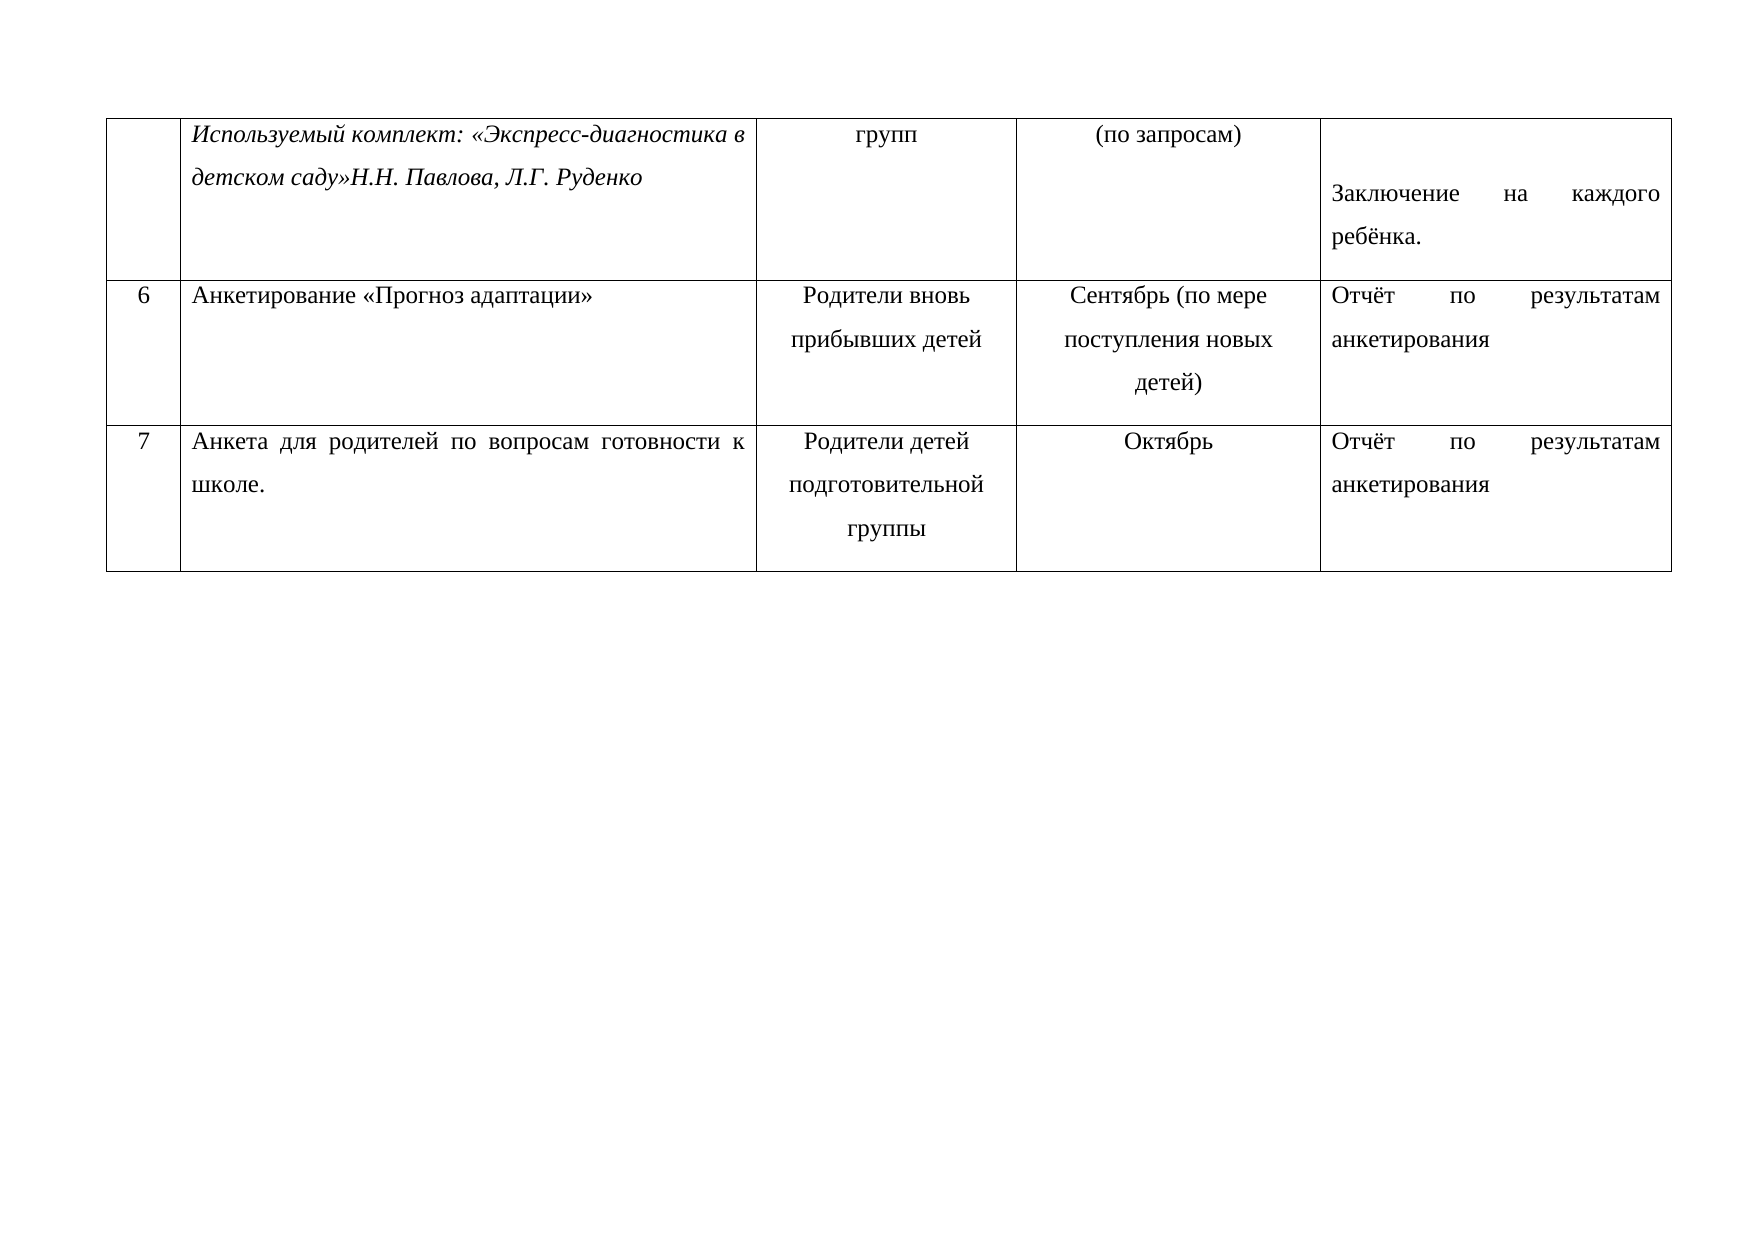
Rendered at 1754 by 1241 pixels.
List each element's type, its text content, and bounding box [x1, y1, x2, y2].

table_cell Октябрь [1017, 426, 1320, 571]
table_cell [757, 119, 1016, 279]
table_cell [181, 119, 756, 279]
table_cell Сентябрь (по мере поступления новых детей) [1017, 281, 1320, 425]
table_cell Анкета для родителей по вопросам готовности к школе. [181, 426, 756, 571]
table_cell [1017, 119, 1320, 279]
table_cell Отчёт по результатам анкетирования [1321, 281, 1671, 425]
table_cell Родители детей подготовительной группы [757, 426, 1016, 571]
table_cell Родители вновь прибывших детей [757, 281, 1016, 425]
table_cell 5 [107, 119, 180, 279]
table_cell 7 [107, 426, 180, 571]
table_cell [1321, 119, 1671, 279]
table_cell Анкетирование «Прогноз адаптации» [181, 281, 756, 425]
table_cell Отчёт по результатам анкетирования [1321, 426, 1671, 571]
table_cell 6 [107, 281, 180, 425]
